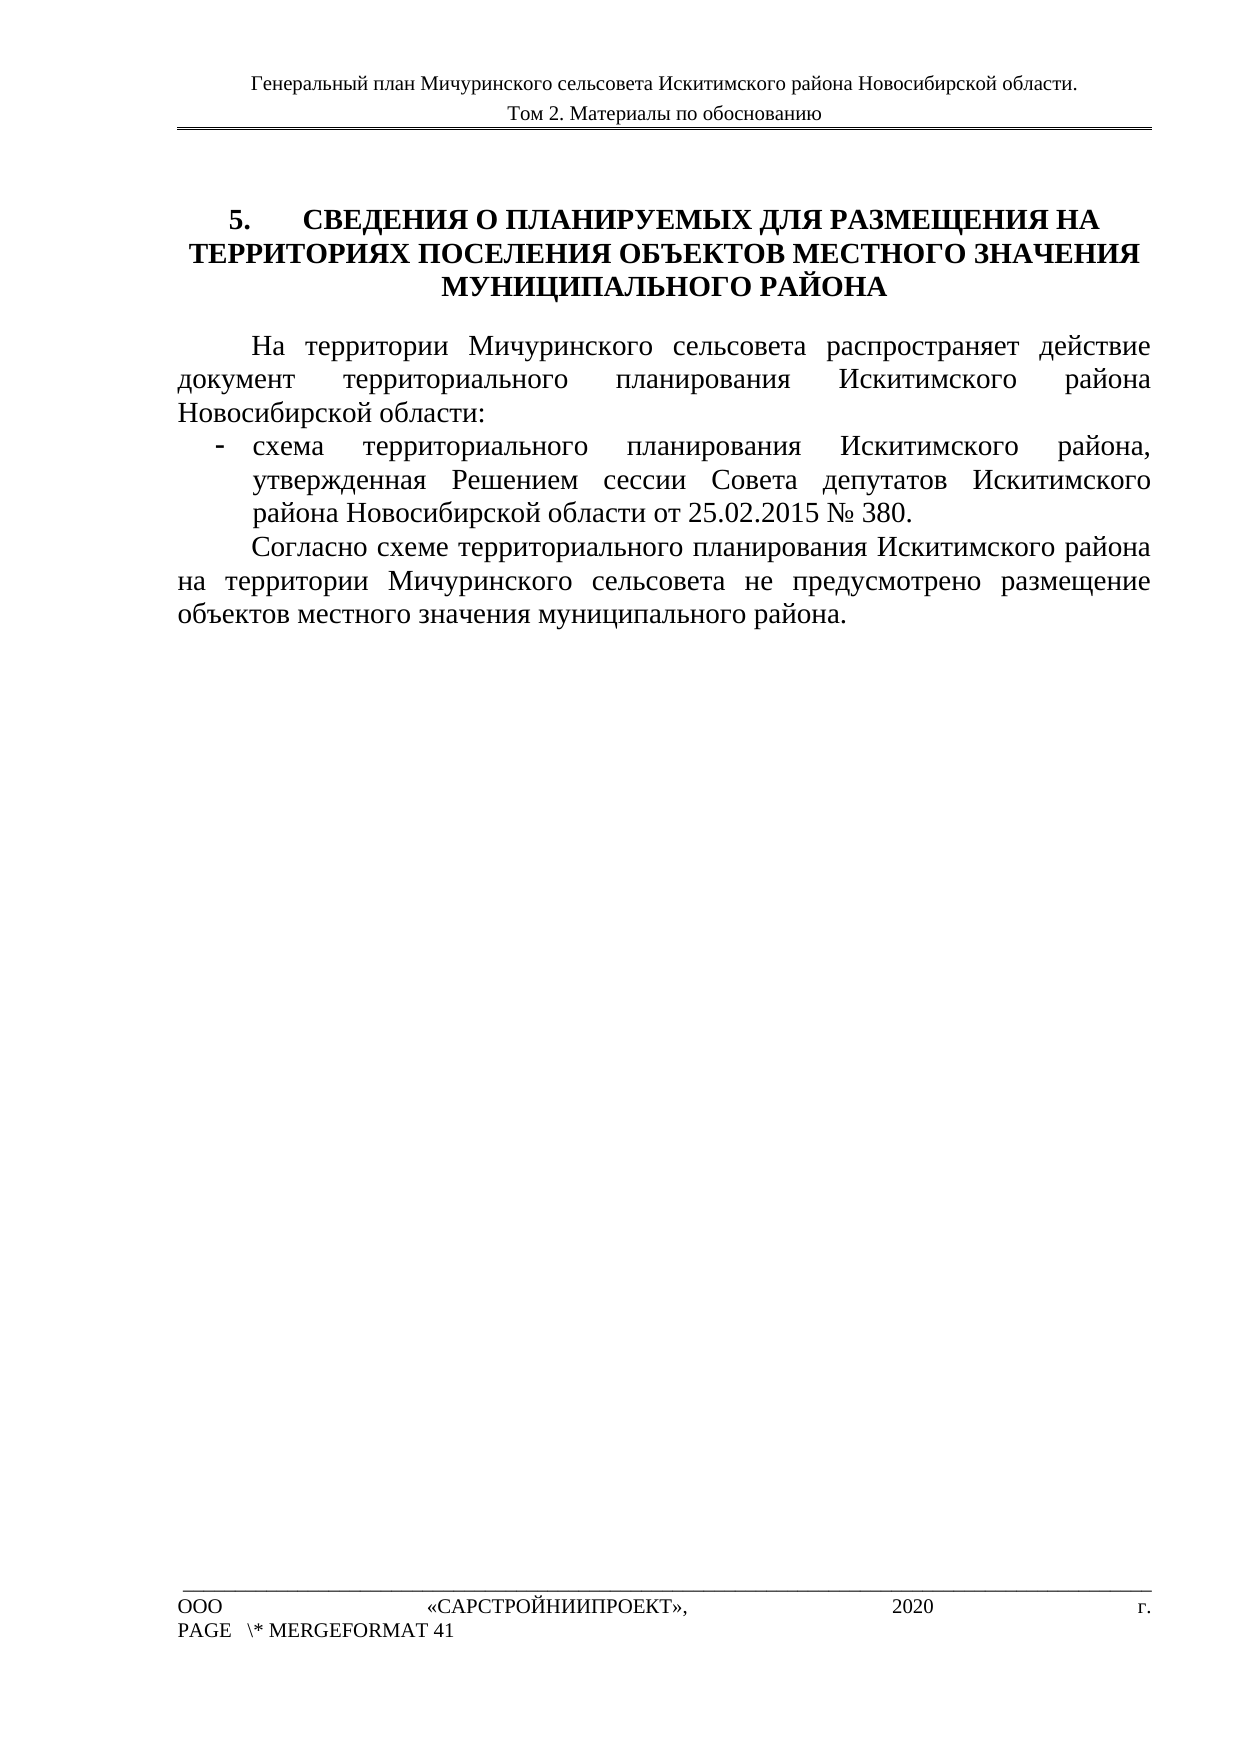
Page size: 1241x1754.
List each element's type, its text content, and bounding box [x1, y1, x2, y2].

subtitle Сведения о планируемых для размещения на территориях поселения объектов местного значения муниципального района [177, 202, 1152, 303]
text Согласно схеме территориального планирования Искитимского района на территории Мичуринского сельсовета не предусмотрено размещение объектов местного значения муниципального района. [177, 529, 1152, 630]
text На территории Мичуринского сельсовета распространяет действие документ территориального планирования Искитимского района Новосибирской области: [177, 328, 1152, 428]
list схема территориального планирования Искитимского района, утвержденная Решением сессии Совета депутатов Искитимского района Новосибирской области от 25.02.2015 № 380. [215, 428, 1152, 529]
